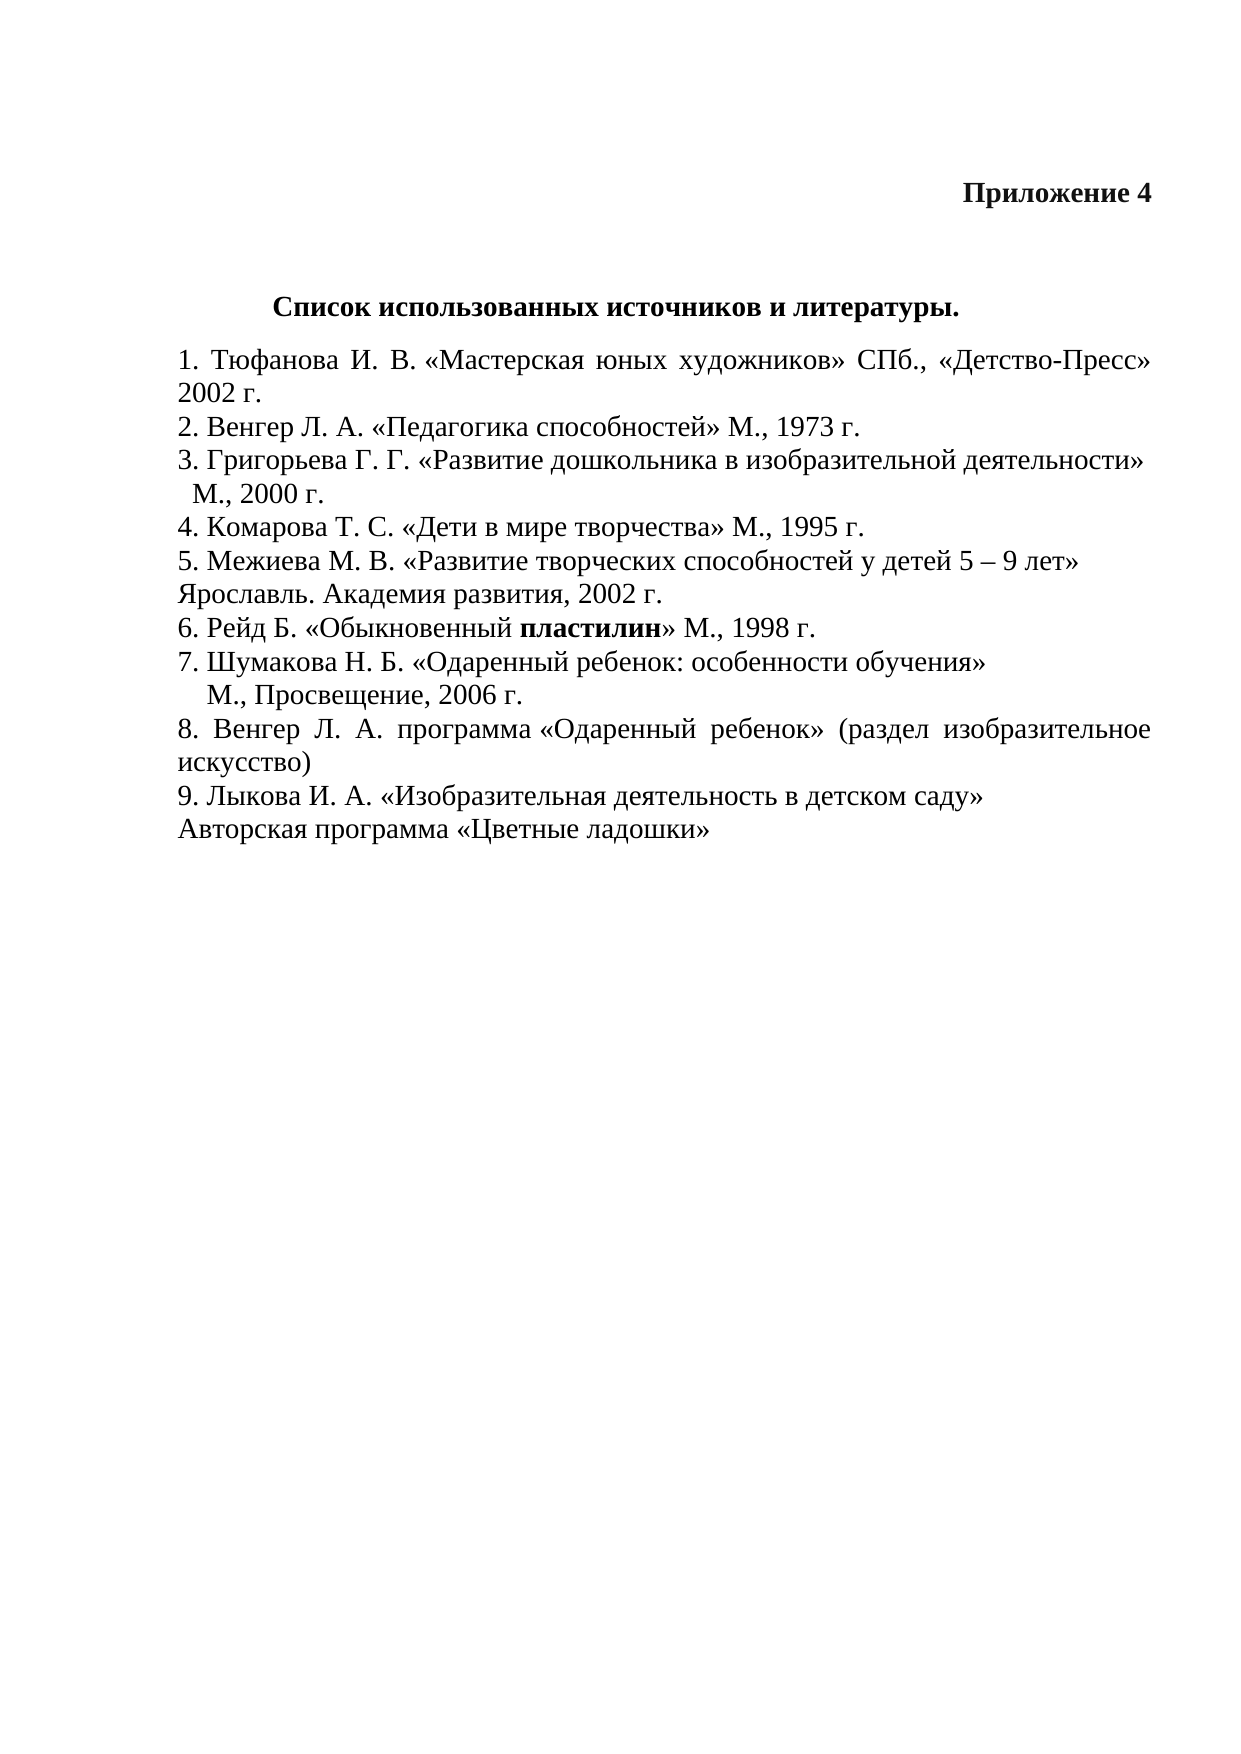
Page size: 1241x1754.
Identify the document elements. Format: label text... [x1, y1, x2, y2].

text 6. Рейд Б. «Обыкновенный пластилин» М., 1998 г. [177, 610, 1152, 644]
text 7. Шумакова Н. Б. «Одаренный ребенок: особенности обучения» [177, 644, 1152, 677]
text Ярославль. Академия развития, 2002 г. [177, 577, 1152, 610]
text 8. Венгер Л. А. программа «Одаренный ребенок» (раздел изобразительное искусство) 9. Лыкова И. А. «Изобразительная деятельность в детском саду» [177, 711, 1152, 811]
text Авторская программа «Цветные ладошки» [177, 811, 1152, 845]
text 5. Межиева М. В. «Развитие творческих способностей у детей 5 – 9 лет» [177, 543, 1152, 577]
text 3. Григорьева Г. Г. «Развитие дошкольника в изобразительной деятельности» [177, 442, 1152, 476]
text Список использованных источников и литературы. [177, 289, 1152, 323]
text М., Просвещение, 2006 г. [177, 677, 1152, 711]
text Приложение 4 [177, 175, 1152, 209]
text 4. Комарова Т. С. «Дети в мире творчества» М., 1995 г. [177, 509, 1152, 543]
text М., 2000 г. [177, 476, 1152, 509]
text 2. Венгер Л. А. «Педагогика способностей» М., 1973 г. [177, 409, 1152, 442]
text 1. Тюфанова И. В. «Мастерская юных художников» СПб., «Детство-Пресс» 2002 г. [177, 342, 1152, 409]
